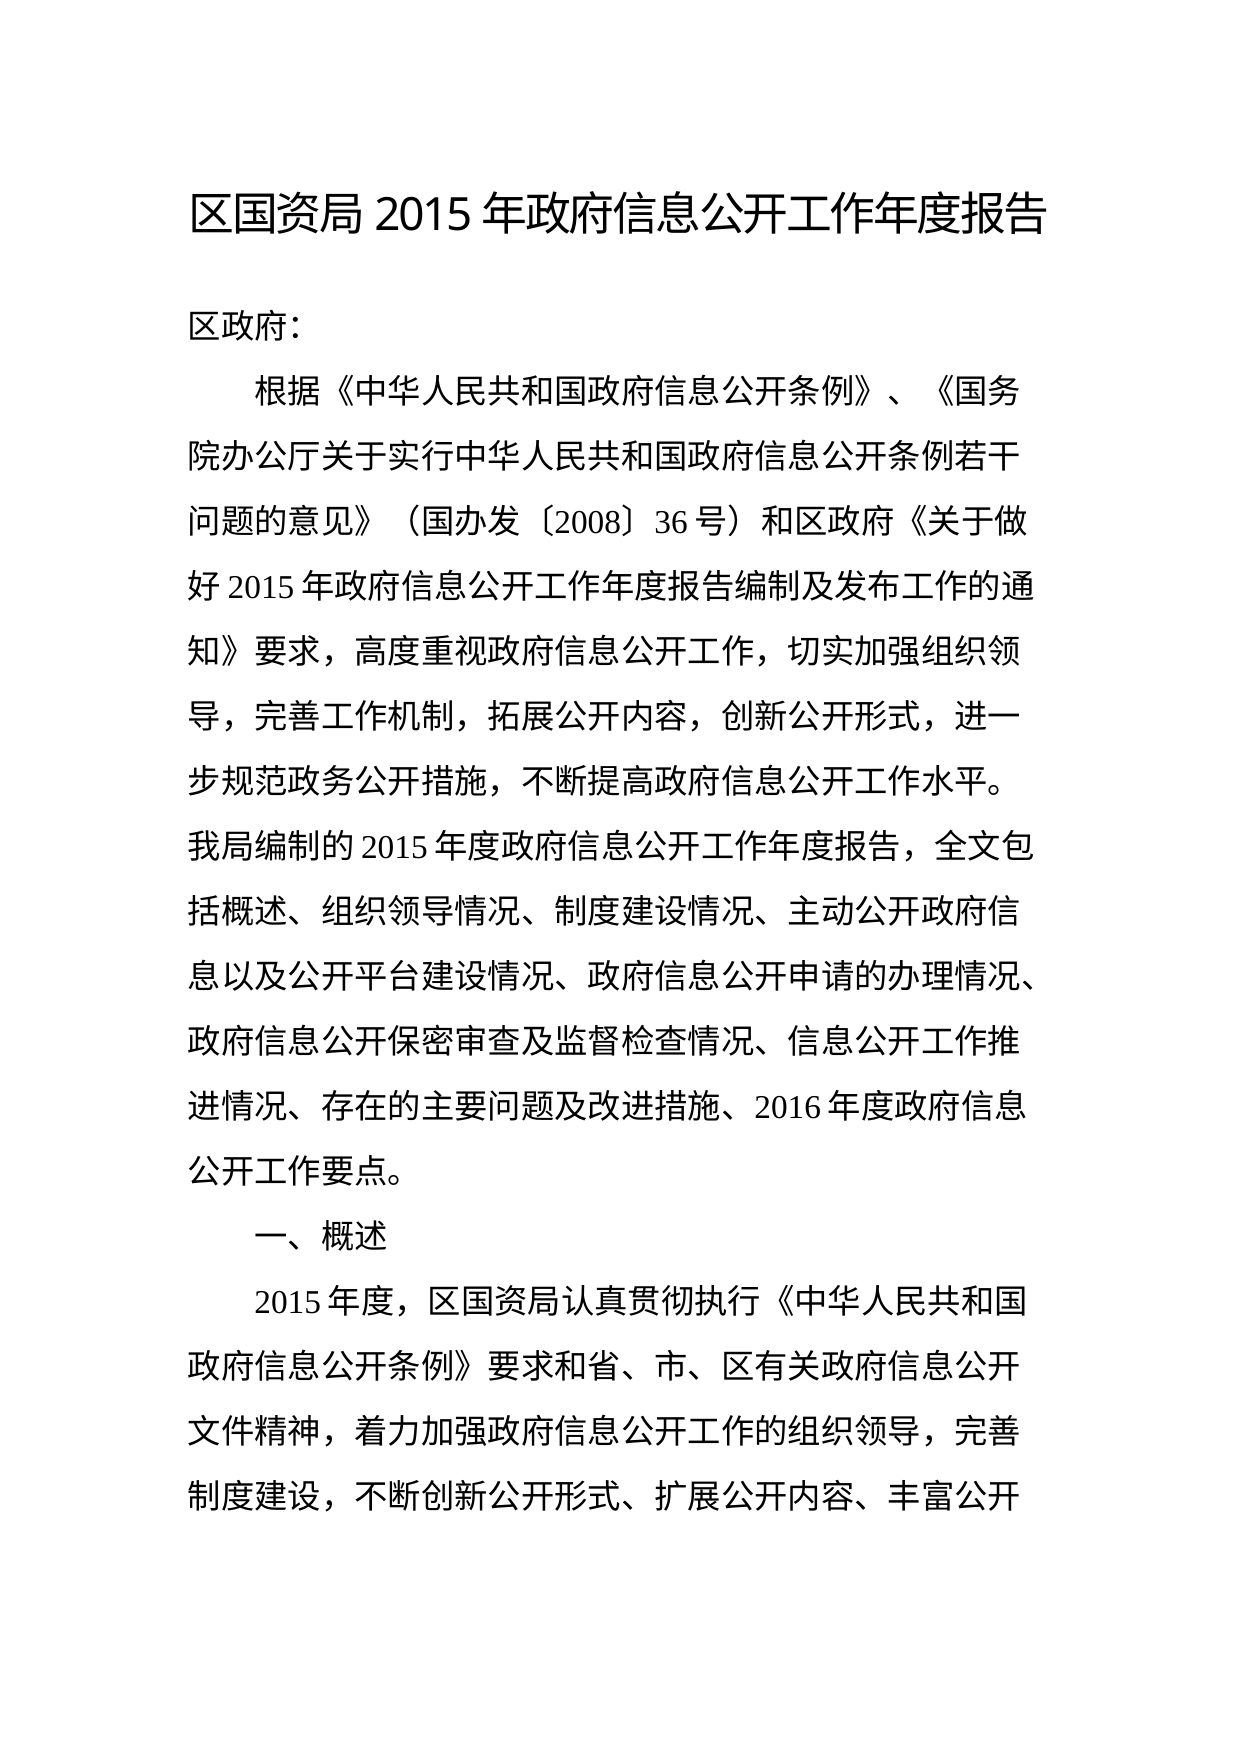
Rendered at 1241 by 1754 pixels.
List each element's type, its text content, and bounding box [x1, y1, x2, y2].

text 区国资局2015年政府信息公开工作年度报告 [187, 162, 1053, 259]
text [187, 1267, 1053, 1527]
text 区政府： [187, 292, 1053, 357]
text 一、概述 [187, 1202, 1053, 1267]
text 根据《中华人民共和国政府信息公开条例》、《国务院办公厅关于实行中华人民共和国政府信息公开条例若干问题的意见》（国办发〔2008〕36号）和区政府《关于做好2015年政府信息公开工作年度报告编制及发布工作的通知》要求，高度重视政府信息公开工作，切实加强组织领导，完善工作机制，拓展公开内容，创新公开形式，进一步规范政务公开措施，不断提高政府信息公开工作水平。我局编制的2015年度政府信息公开工作年度报告，全文包括概述、组织领导情况、制度建设情况、主动公开政府信息以及公开平台建设情况、政府信息公开申请的办理情况、政府信息公开保密审查及监督检查情况、信息公开工作推进情况、存在的主要问题及改进措施、2016年度政府信息公开工作要点。 [187, 357, 1053, 1202]
